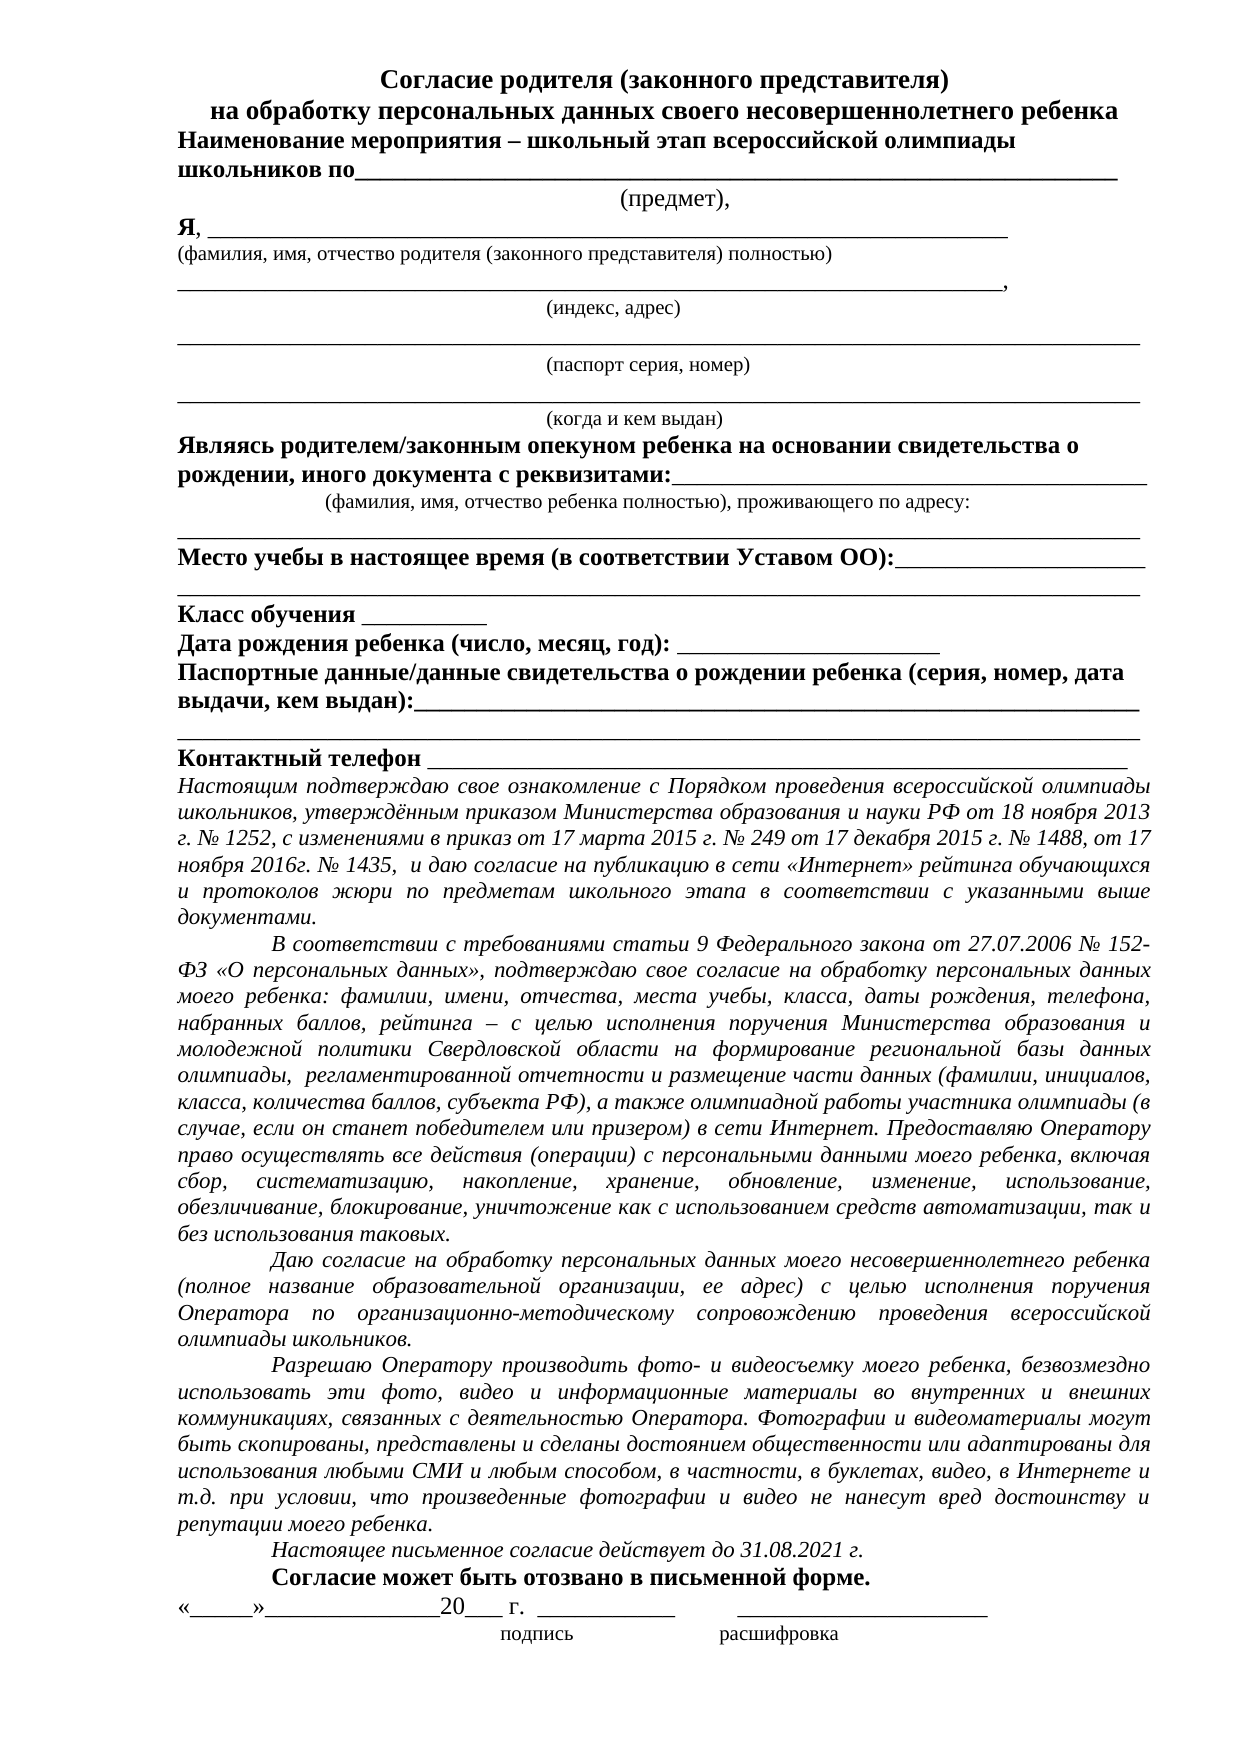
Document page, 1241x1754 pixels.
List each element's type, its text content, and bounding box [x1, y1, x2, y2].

text Согласие родителя (законного представителя) [177, 63, 1152, 94]
text подпись расшифровка [177, 1620, 1152, 1645]
text Настоящим подтверждаю свое ознакомление с Порядком проведения всероссийской олимпиады школьников, утверждённым приказом Министерства образования и науки РФ от 18 ноября 2013 г. № 1252, с изменениями в приказ от 17 марта 2015 г. № 249 от 17 декабря 2015 г. № 1488, от 17 ноября 2016г. № 1435, и даю согласие на публикацию в сети «Интернет» рейтинга обучающихся и протоколов жюри по предметам школьного этапа в соответствии с указанными выше документами. [177, 772, 1152, 930]
text Наименование мероприятия – школьный этап всероссийской олимпиады школьников по_____________________________________________________________ [177, 125, 1152, 183]
text Класс обучения __________ [177, 599, 1152, 628]
text Паспортные данные/данные свидетельства о рождении ребенка (серия, номер, дата выдачи, кем выдан):__________________________________________________________ [177, 657, 1152, 714]
text Являясь родителем/законным опекуном ребенка на основании свидетельства о рождении, иного документа с реквизитами:______________________________________ [177, 430, 1152, 488]
text __________________________________________________________________, [177, 265, 1152, 294]
text (когда и кем выдан) [177, 405, 1152, 430]
text Даю согласие на обработку персональных данных моего несовершеннолетнего ребенка (полное название образовательной организации, ее адрес) с целью исполнения поручения Оператора по организационно-методическому сопровождению проведения всероссийской олимпиады школьников. [177, 1246, 1152, 1351]
text на обработку персональных данных своего несовершеннолетнего ребенка [177, 94, 1152, 125]
text (предмет), [177, 183, 1152, 212]
text Согласие может быть отозвано в письменной форме. [177, 1562, 1152, 1591]
text Место учебы в настоящее время (в соответствии Уставом ОО):____________________ [177, 542, 1152, 570]
text Разрешаю Оператору производить фото- и видеосъемку моего ребенка, безвозмездно использовать эти фото, видео и информационные материалы во внутренних и внешних коммуникациях, связанных с деятельностью Оператора. Фотографии и видеоматериалы могут быть скопированы, представлены и сделаны достоянием общественности или адаптированы для использования любыми СМИ и любым способом, в частности, в буклетах, видео, в Интернете и т.д. при условии, что произведенные фотографии и видео не нанесут вред достоинству и репутации моего ребенка. [177, 1351, 1152, 1536]
text (фамилия, имя, отчество родителя (законного представителя) полностью) [177, 240, 1152, 265]
text (индекс, адрес) [177, 294, 1152, 319]
text Контактный телефон ________________________________________________________ [177, 743, 1152, 772]
text Дата рождения ребенка (число, месяц, год): _____________________ [177, 628, 1152, 657]
text «_____»______________20___ г. ___________ ____________________ [177, 1591, 1152, 1620]
text _____________________________________________________________________________ [177, 377, 1152, 405]
text Настоящее письменное согласие действует до 31.08.2021 г. [177, 1536, 1152, 1562]
text _____________________________________________________________________________ [177, 570, 1152, 599]
text _____________________________________________________________________________ (паспорт серия, номер) [177, 319, 1152, 377]
text _____________________________________________________________________________ [177, 714, 1152, 743]
text В соответствии с требованиями статьи 9 Федерального закона от 27.07.2006 № 152-ФЗ «О персональных данных», подтверждаю свое согласие на обработку персональных данных моего ребенка: фамилии, имени, отчества, места учебы, класса, даты рождения, телефона, набранных баллов, рейтинга – с целью исполнения поручения Министерства образования и молодежной политики Свердловской области на формирование региональной базы данных олимпиады, регламентированной отчетности и размещение части данных (фамилии, инициалов, класса, количества баллов, субъекта РФ), а также олимпиадной работы участника олимпиады (в случае, если он станет победителем или призером) в сети Интернет. Предоставляю Оператору право осуществлять все действия (операции) с персональными данными моего ребенка, включая сбор, систематизацию, накопление, хранение, обновление, изменение, использование, обезличивание, блокирование, уничтожение как с использованием средств автоматизации, так и без использования таковых. [177, 930, 1152, 1246]
text (фамилия, имя, отчество ребенка полностью), проживающего по адресу: _____________________________________________________________________________ [177, 488, 1152, 542]
text Я, ________________________________________________________________ [177, 212, 1152, 240]
